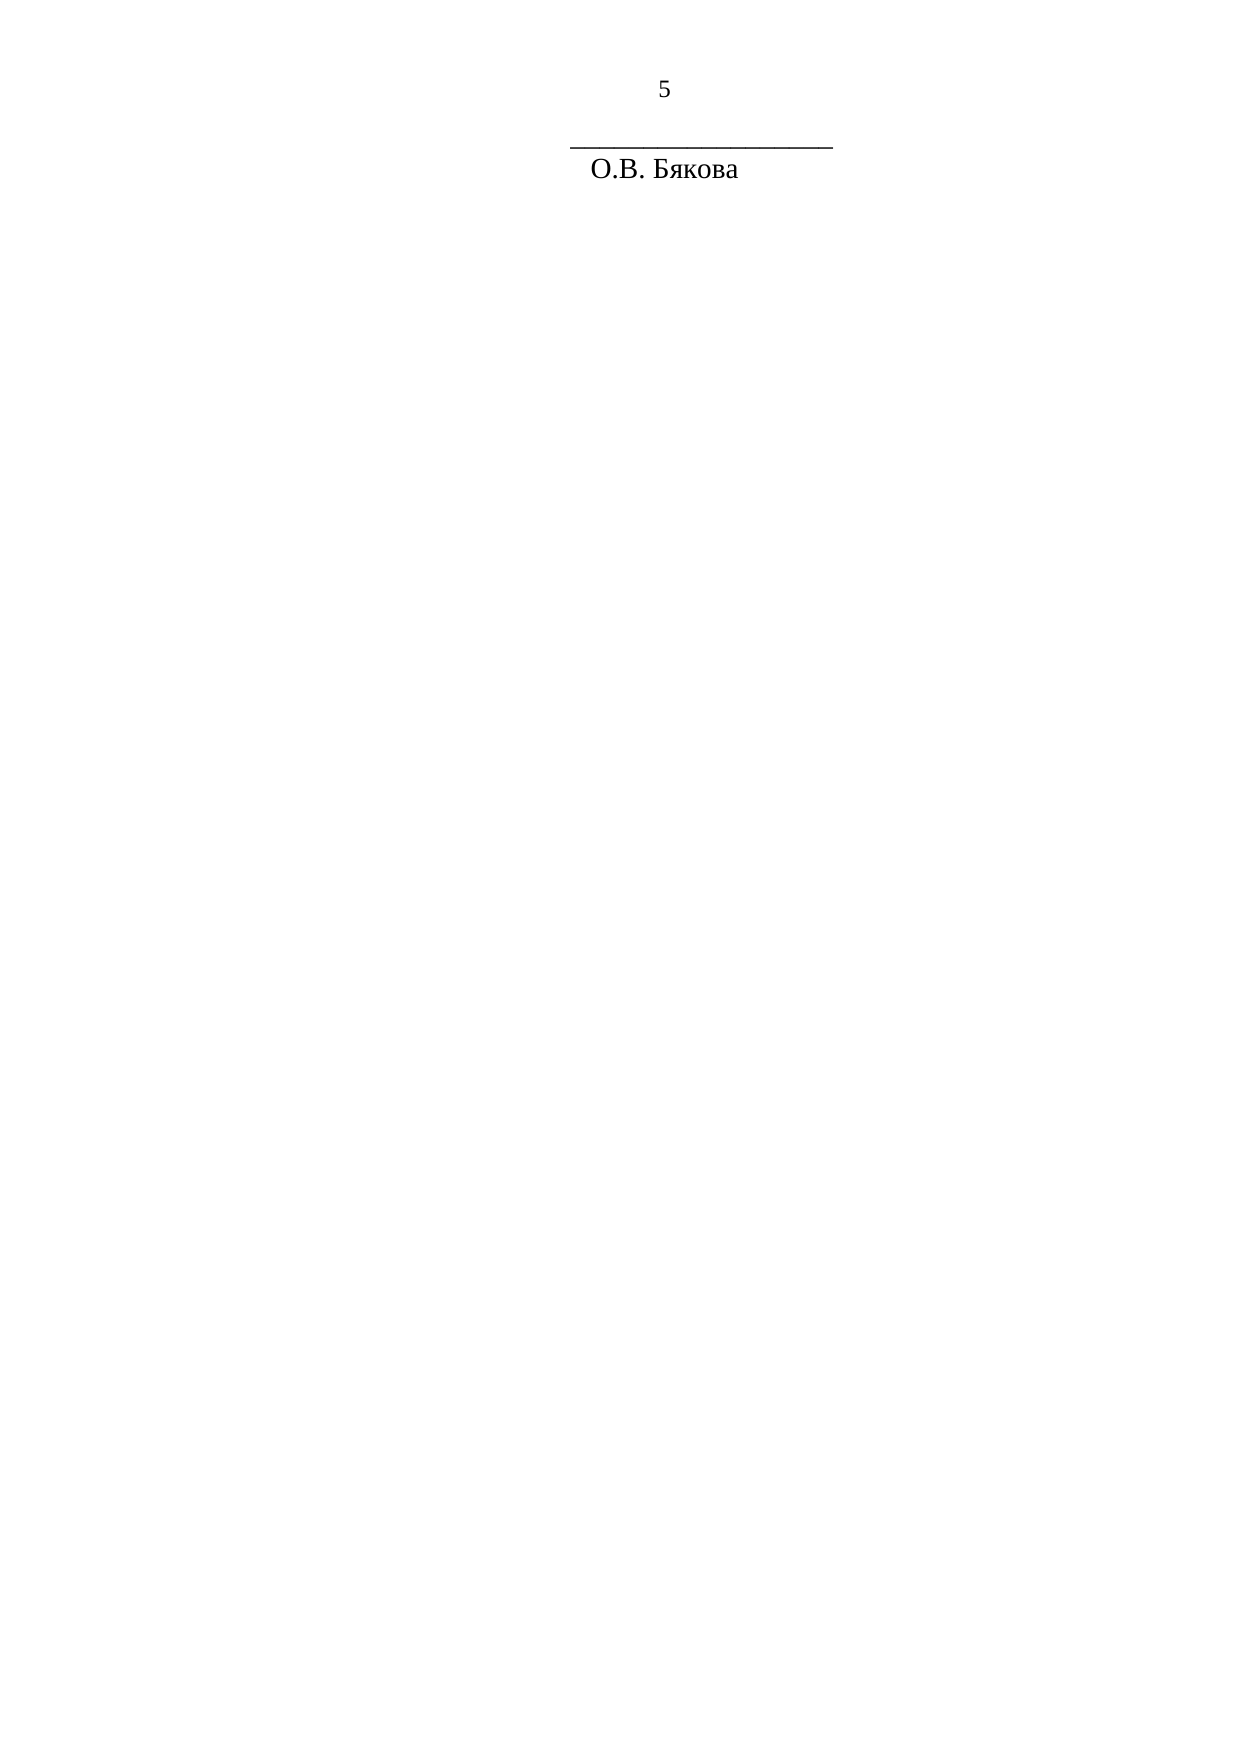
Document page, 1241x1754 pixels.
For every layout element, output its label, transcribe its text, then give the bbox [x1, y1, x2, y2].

text __________________ [177, 118, 1152, 152]
text О.В. Бякова [177, 152, 1152, 185]
